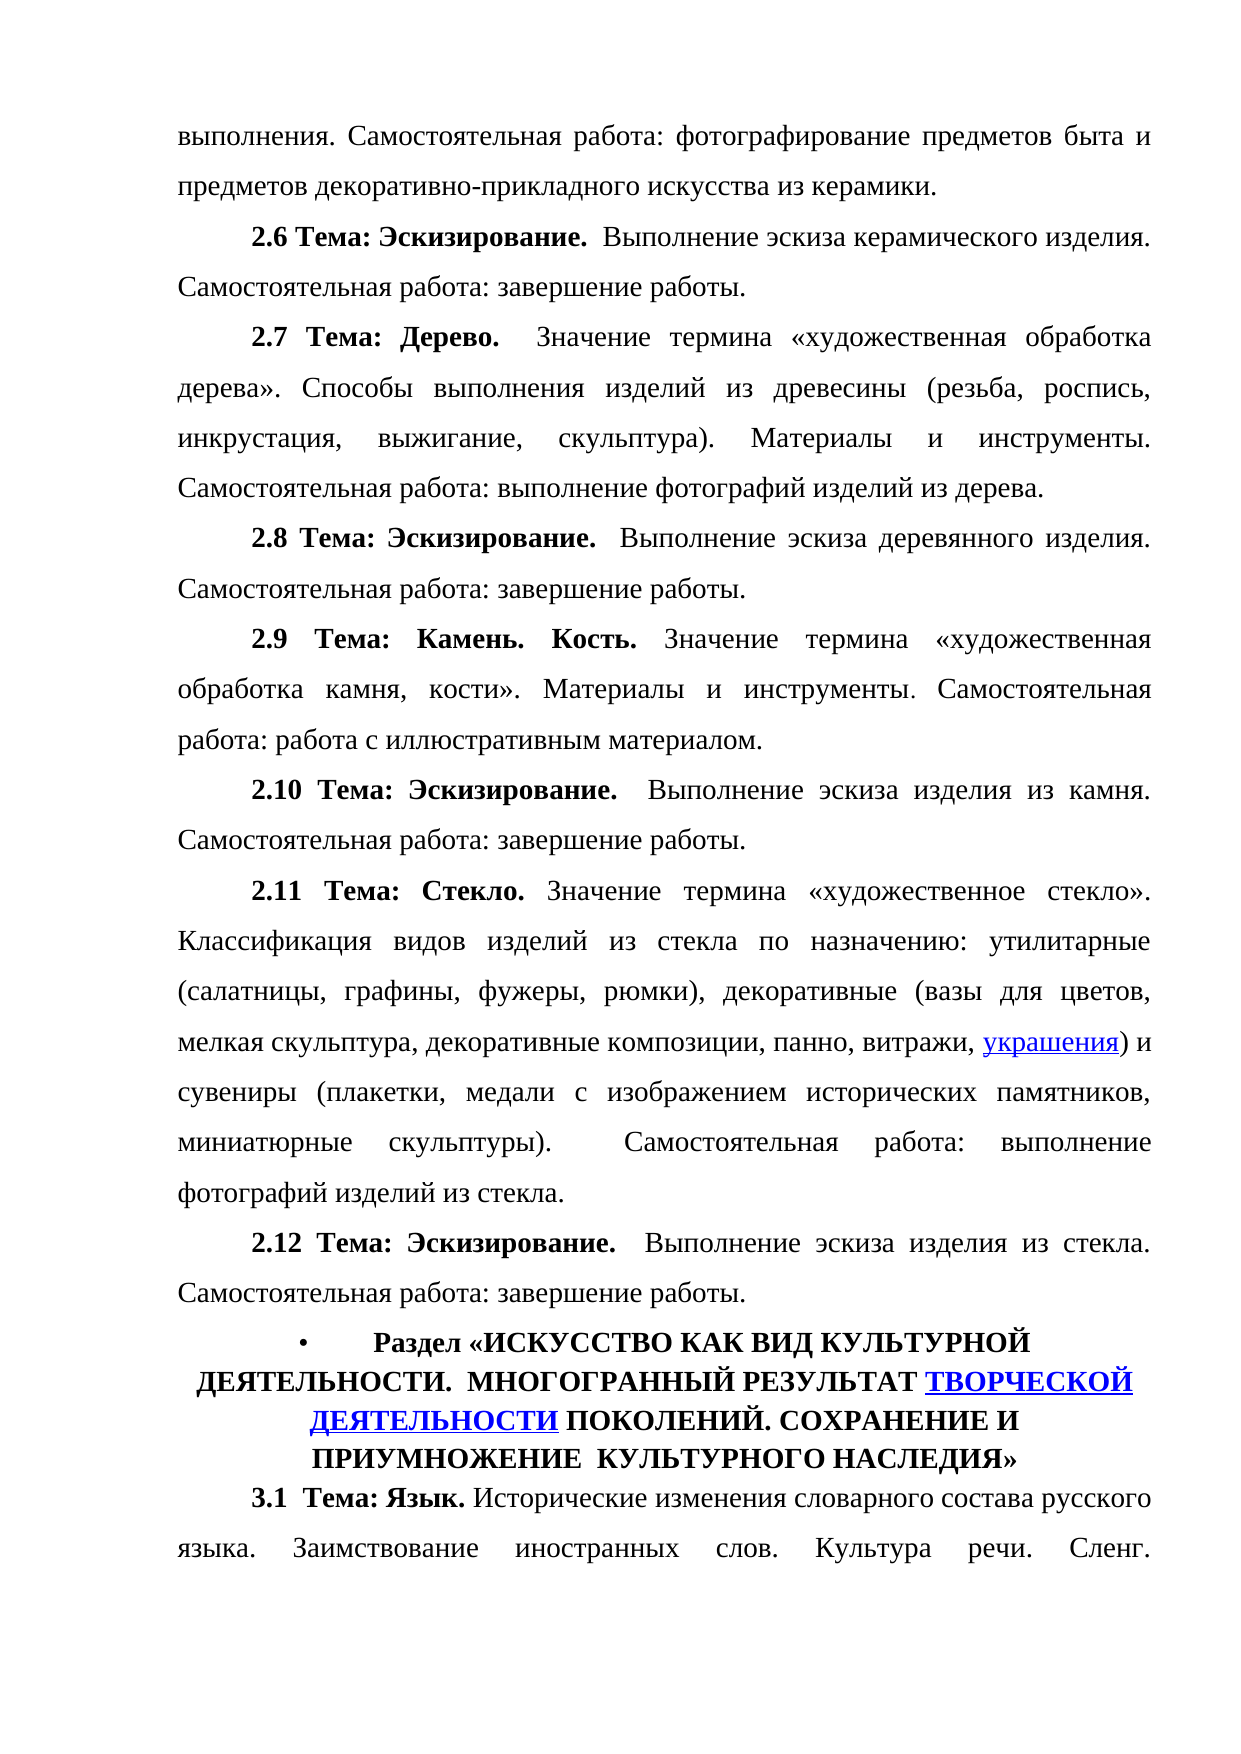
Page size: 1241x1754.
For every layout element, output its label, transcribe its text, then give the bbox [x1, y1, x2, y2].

text 2.12 Тема: Эскизирование. Выполнение эскиза изделия из стекла. Самостоятельная работа: завершение работы. [177, 1225, 1152, 1309]
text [177, 1480, 1152, 1564]
list Раздел «Искусство как вид культурной деятельности. Многогранный результат творческой деятельности поколений. Сохранение и приумножение культурного наследия» [177, 1326, 1152, 1475]
text 2.8 Тема: Эскизирование. Выполнение эскиза деревянного изделия. Самостоятельная работа: завершение работы. [177, 521, 1152, 604]
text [177, 118, 1152, 202]
text 2.6 Тема: Эскизирование. Выполнение эскиза керамического изделия. Самостоятельная работа: завершение работы. [177, 219, 1152, 303]
text 2.10 Тема: Эскизирование. Выполнение эскиза изделия из камня. Самостоятельная работа: завершение работы. [177, 772, 1152, 856]
text 2.9 Тема: Камень. Кость. Значение термина «художественная обработка камня, кости». Материалы и инструменты. Самостоятельная работа: работа с иллюстративным материалом. [177, 621, 1152, 755]
text 2.11 Тема: Стекло. Значение термина «художественное стекло». Классификация видов изделий из стекла по назначению: утилитарные (салатницы, графины, фужеры, рюмки), декоративные (вазы для цветов, мелкая скульптура, декоративные композиции, панно, витражи, украшения) и сувениры (плакетки, медали с изображением исторических памятников, миниатюрные скульптуры). Самостоятельная работа: выполнение фотографий изделий из стекла. [177, 873, 1152, 1208]
text 2.7 Тема: Дерево. Значение термина «художественная обработка дерева». Способы выполнения изделий из древесины (резьба, роспись, инкрустация, выжигание, скульптура). Материалы и инструменты. Самостоятельная работа: выполнение фотографий изделий из дерева. [177, 319, 1152, 504]
